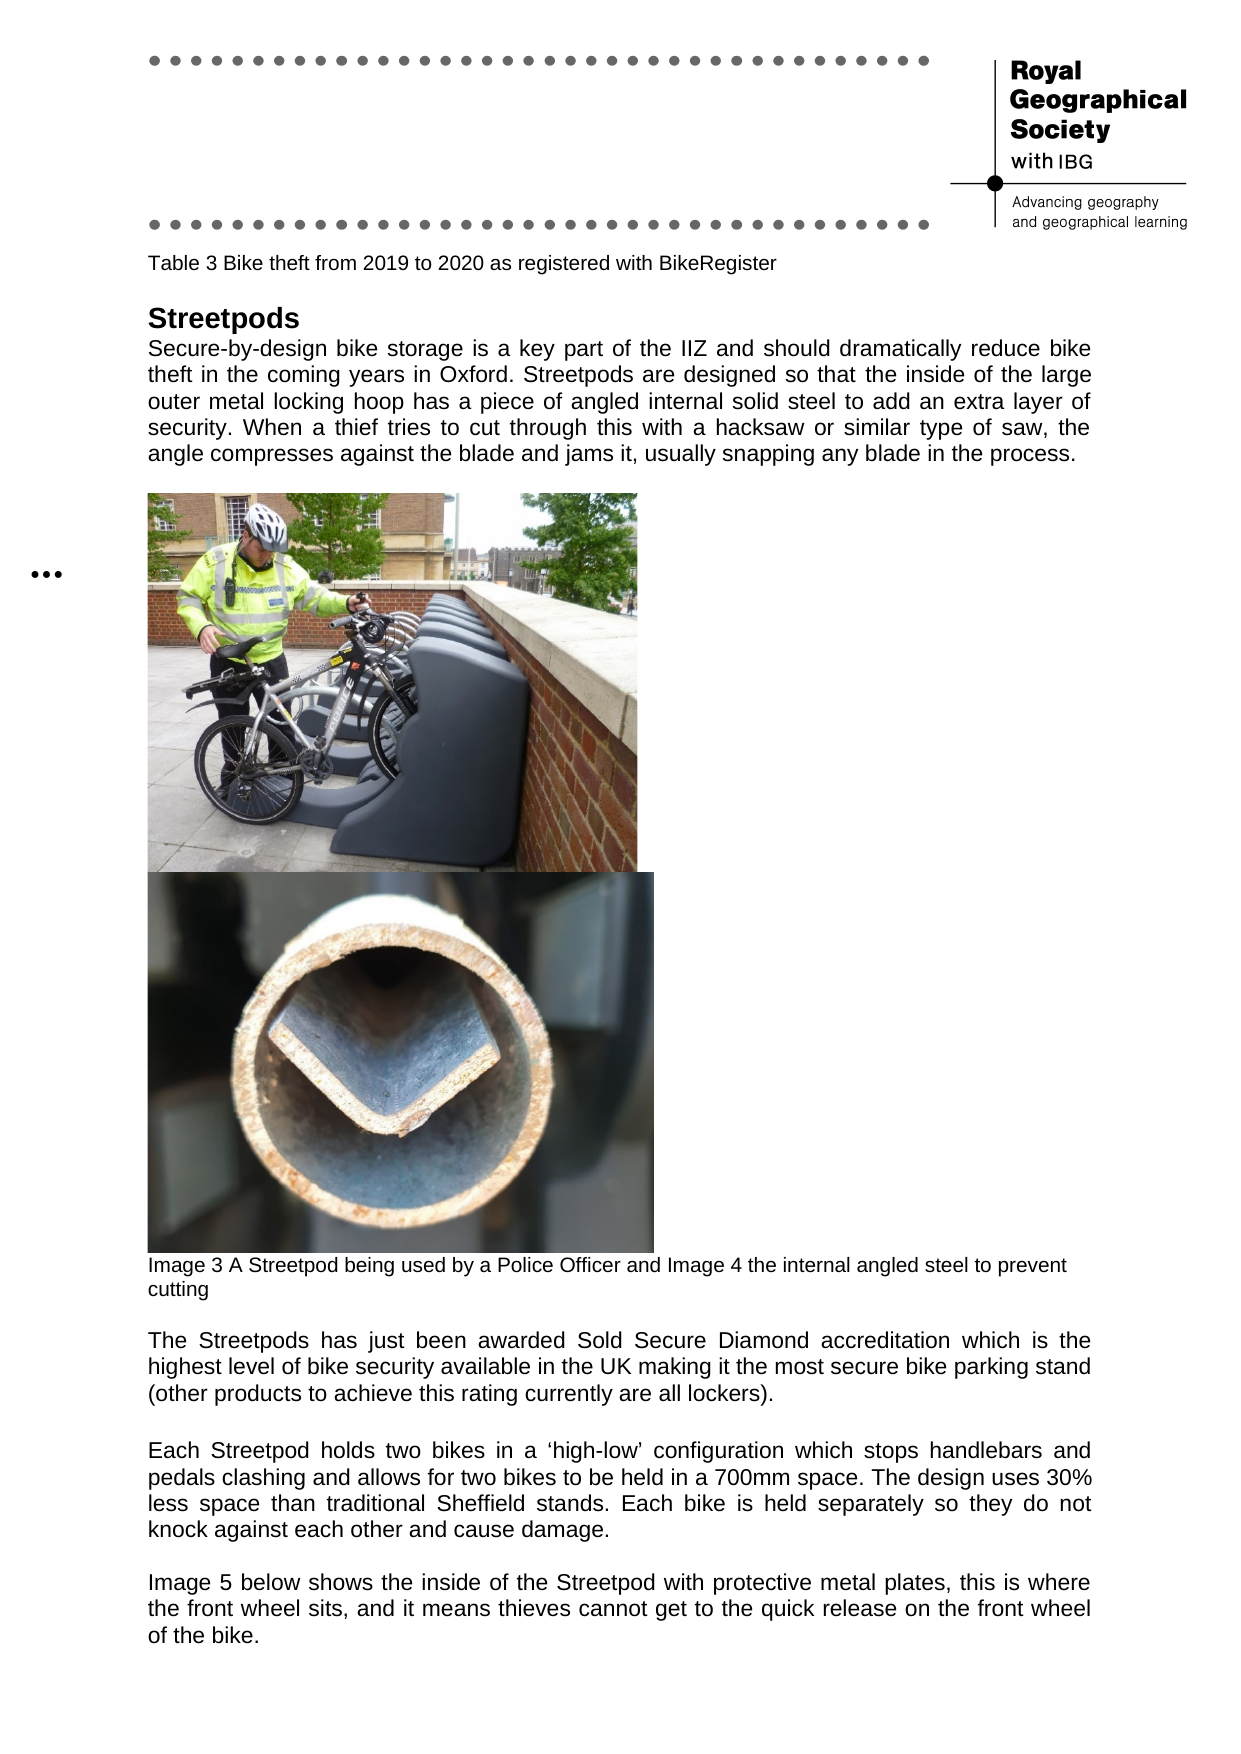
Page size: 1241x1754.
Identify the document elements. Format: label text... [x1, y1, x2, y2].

text Image 5 below shows the inside of the Streetpod with protective metal plates, this is where the front wheel sits, and it means thieves cannot get to the quick release on the front wheel of the bike. [148, 1569, 1092, 1648]
picture [147, 493, 654, 1253]
text Secure-by-design bike storage is a key part of the IIZ and should dramatically reduce bike theft in the coming years in Oxford. Streetpods are designed so that the inside of the large outer metal locking hoop has a piece of angled internal solid steel to add an extra layer of security. When a thief tries to cut through this with a hacksaw or similar type of saw, the angle compresses against the blade and jams it, usually snapping any blade in the process. [148, 335, 1092, 467]
text Each Streetpod holds two bikes in a ‘high-low’ configuration which stops handlebars and pedals clashing and allows for two bikes to be held in a 700mm space. The design uses 30% less space than traditional Sheffield stands. Each bike is held separately so they do not knock against each other and cause damage. [148, 1437, 1092, 1543]
text Image 3 A Streetpod being used by a Police Officer and Image 4 the internal angled steel to prevent cutting [148, 1253, 1092, 1301]
picture [28, 568, 64, 580]
text Streetpods [148, 301, 1092, 335]
picture [946, 54, 1190, 233]
text The Streetpods has just been awarded Sold Secure Diamond accreditation which is the highest level of bike security available in the UK making it the most secure bike parking stand (other products to achieve this rating currently are all lockers). [148, 1327, 1092, 1406]
picture [145, 51, 936, 68]
picture [145, 215, 936, 232]
text Table 3 Bike theft from 2019 to 2020 as registered with BikeRegister [148, 251, 1092, 275]
